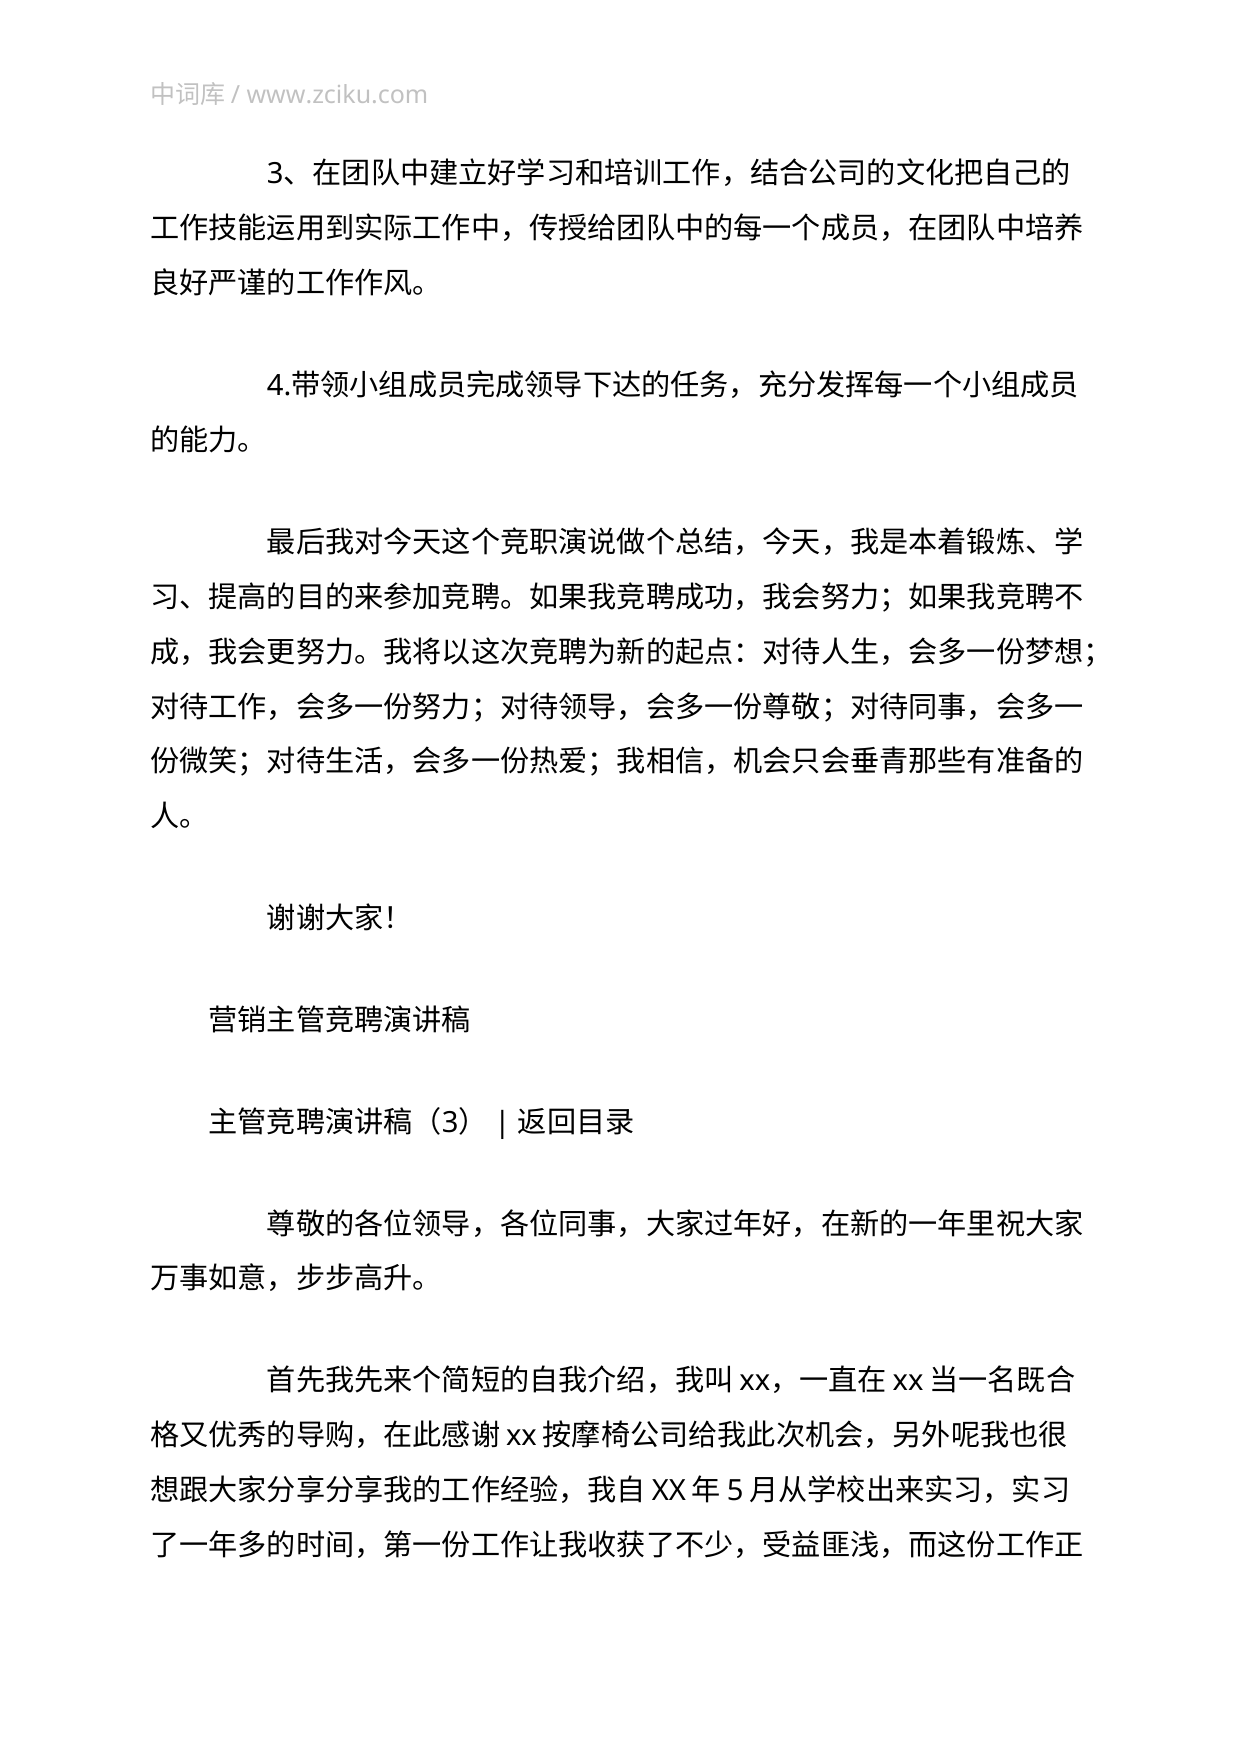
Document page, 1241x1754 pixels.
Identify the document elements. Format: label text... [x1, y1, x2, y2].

text 谢谢大家！ [150, 895, 1090, 937]
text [150, 1357, 1090, 1564]
text 主管竞聘演讲稿（3） | 返回目录 [150, 1098, 1090, 1141]
text 尊敬的各位领导，各位同事，大家过年好，在新的一年里祝大家万事如意，步步高升。 [150, 1200, 1090, 1297]
text 最后我对今天这个竞职演说做个总结，今天，我是本着锻炼、学习、提高的目的来参加竞聘。如果我竞聘成功，我会努力；如果我竞聘不成，我会更努力。我将以这次竞聘为新的起点：对待人生，会多一份梦想；对待工作，会多一份努力；对待领导，会多一份尊敬；对待同事，会多一份微笑；对待生活，会多一份热爱；我相信，机会只会垂青那些有准备的人。 [150, 518, 1090, 835]
text 3、在团队中建立好学习和培训工作，结合公司的文化把自己的工作技能运用到实际工作中，传授给团队中的每一个成员，在团队中培养良好严谨的工作作风。 [150, 150, 1090, 302]
text 营销主管竞聘演讲稿 [150, 996, 1090, 1039]
text 4.带领小组成员完成领导下达的任务，充分发挥每一个小组成员的能力。 [150, 362, 1090, 459]
